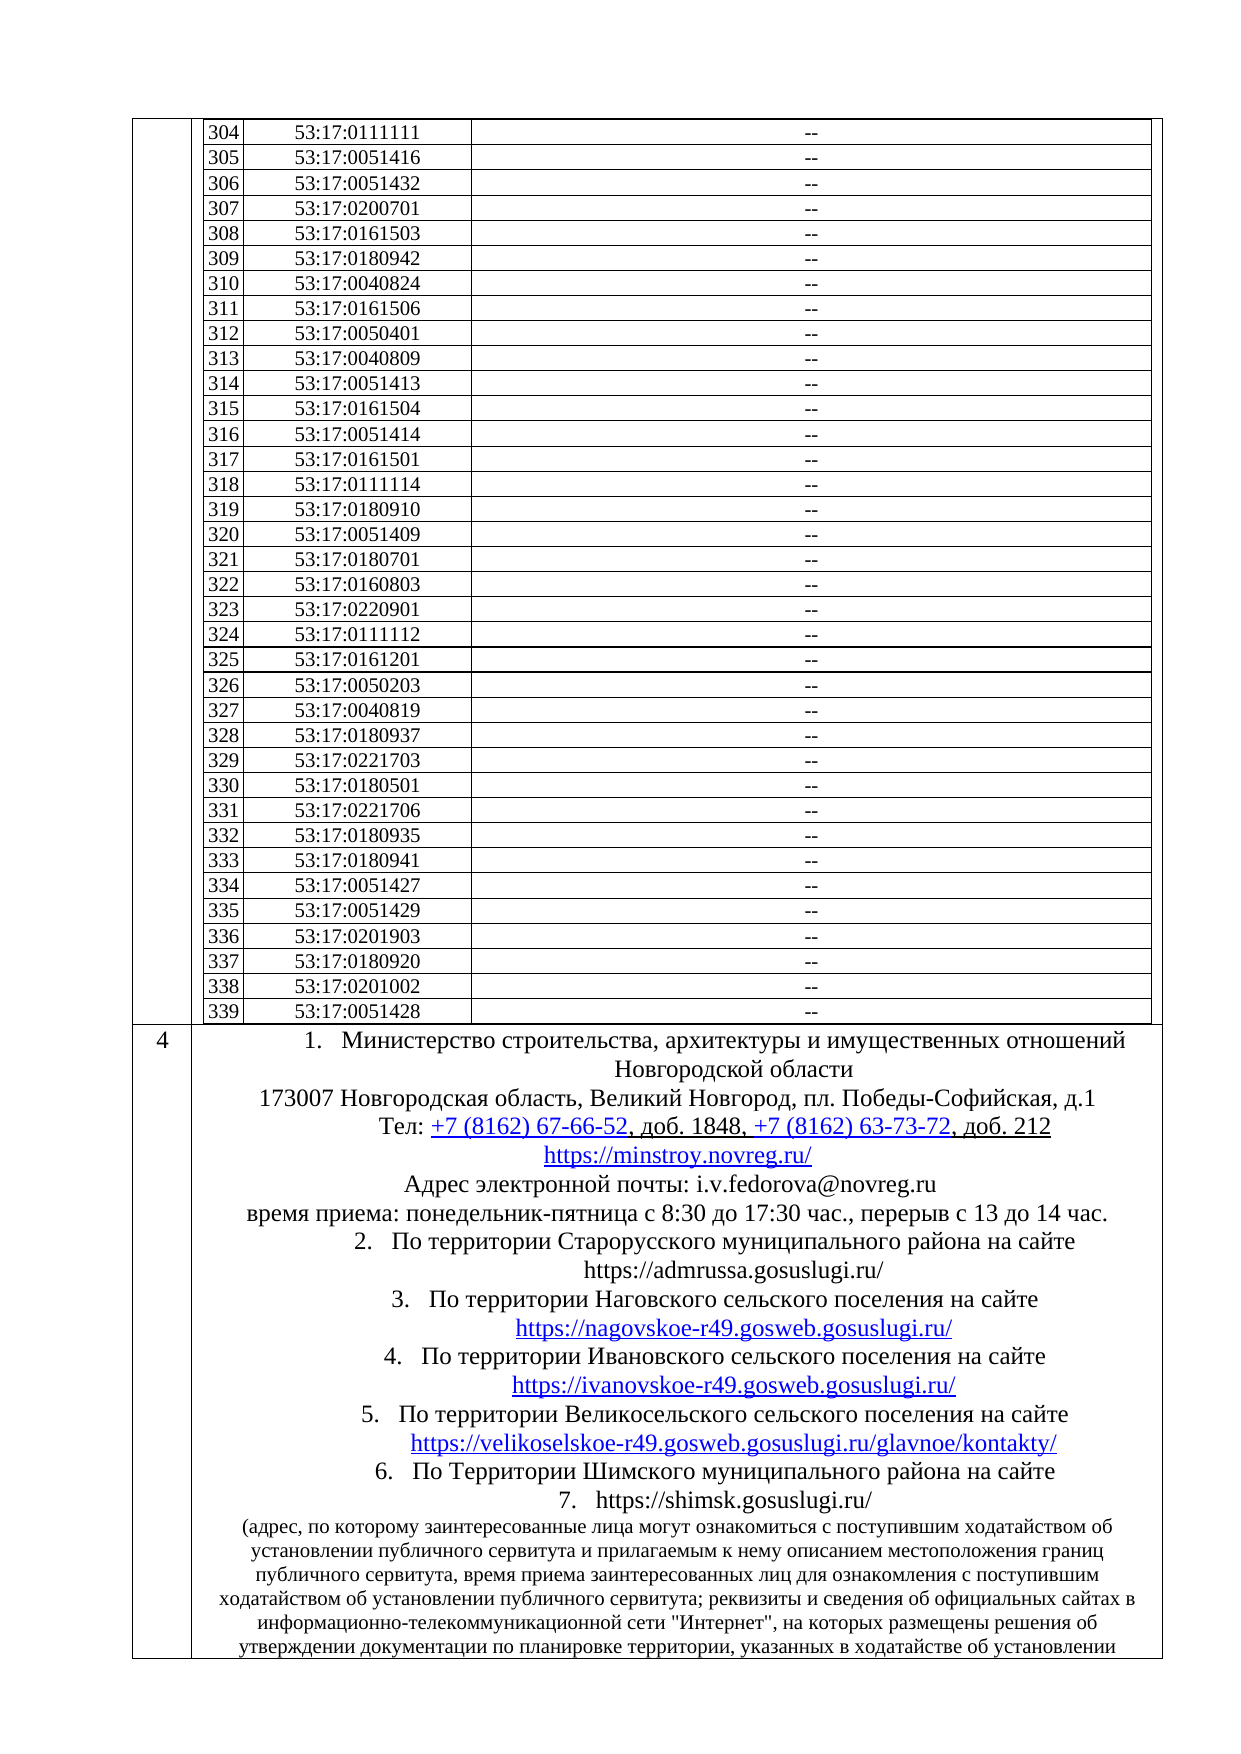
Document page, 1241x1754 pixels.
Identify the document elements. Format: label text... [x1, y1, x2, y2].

table_cell [244, 221, 471, 245]
table_cell [244, 547, 471, 571]
table_cell [472, 622, 1151, 646]
table_cell [244, 773, 471, 797]
table_cell 3 [133, 119, 191, 1024]
table_cell [472, 321, 1151, 345]
table_cell [204, 748, 243, 772]
table_cell [472, 296, 1151, 320]
table_cell [204, 447, 243, 471]
table_cell [204, 221, 243, 245]
table_cell [472, 221, 1151, 245]
table_cell [204, 321, 243, 345]
table_cell [1152, 119, 1162, 1024]
table_cell [204, 145, 243, 169]
table_cell [244, 924, 471, 948]
table_cell [244, 271, 471, 295]
table_cell [204, 899, 243, 923]
table_cell [472, 848, 1151, 872]
table_cell [244, 321, 471, 345]
table_cell [244, 673, 471, 697]
table_cell [244, 572, 471, 596]
table_cell [204, 999, 243, 1023]
table_cell [204, 522, 243, 546]
table_cell [472, 698, 1151, 722]
table_cell [244, 723, 471, 747]
table_cell [244, 698, 471, 722]
table_cell [204, 924, 243, 948]
table_cell [204, 597, 243, 621]
table_cell [204, 271, 243, 295]
table_cell [244, 170, 471, 195]
table_cell [204, 170, 243, 195]
table_cell [244, 823, 471, 847]
table_cell [204, 648, 243, 671]
table_cell [472, 823, 1151, 847]
table_cell [204, 698, 243, 722]
table_cell [244, 346, 471, 370]
table_cell [244, 522, 471, 546]
table_cell [244, 447, 471, 471]
table_cell [472, 949, 1151, 973]
table_cell [472, 974, 1151, 998]
table_cell [204, 346, 243, 370]
table_cell [244, 421, 471, 446]
table_cell [472, 899, 1151, 923]
table_cell [472, 447, 1151, 471]
table_cell [472, 572, 1151, 596]
table_cell [204, 773, 243, 797]
table_cell [472, 748, 1151, 772]
table_cell [472, 120, 1151, 144]
table_cell [204, 296, 243, 320]
table_cell [472, 547, 1151, 571]
table_cell [204, 396, 243, 420]
table_cell [192, 119, 203, 1024]
table_cell 4 [133, 1025, 191, 1658]
table_cell [472, 196, 1151, 220]
table_cell [472, 346, 1151, 370]
table_cell [244, 371, 471, 395]
table_cell [472, 396, 1151, 420]
table_cell [472, 271, 1151, 295]
table_cell [472, 472, 1151, 496]
table_cell [244, 296, 471, 320]
table_cell [472, 924, 1151, 948]
table_cell [472, 773, 1151, 797]
table_cell [244, 873, 471, 898]
table_cell [244, 120, 471, 144]
table_cell [244, 472, 471, 496]
table_cell [472, 798, 1151, 822]
table_cell [204, 246, 243, 270]
table_cell [244, 497, 471, 521]
table_cell [204, 873, 243, 898]
table_cell [204, 723, 243, 747]
table_cell [204, 120, 243, 144]
table_cell [244, 974, 471, 998]
table_cell [244, 648, 471, 671]
table_cell [204, 949, 243, 973]
table_cell [244, 145, 471, 169]
table_cell [204, 572, 243, 596]
table_cell [244, 848, 471, 872]
table_cell [204, 798, 243, 822]
table_cell [204, 974, 243, 998]
table_cell [204, 196, 243, 220]
table_cell [472, 999, 1151, 1023]
table_cell [244, 622, 471, 646]
table_cell [204, 547, 243, 571]
table_cell [244, 949, 471, 973]
table_cell [472, 648, 1151, 671]
table_cell [204, 848, 243, 872]
table_cell [472, 597, 1151, 621]
table_cell [244, 246, 471, 270]
table_cell [244, 748, 471, 772]
table_cell [472, 497, 1151, 521]
table_cell [204, 472, 243, 496]
table_cell [244, 396, 471, 420]
table_cell [472, 873, 1151, 898]
table_cell [472, 371, 1151, 395]
table_cell [472, 170, 1151, 195]
table_cell [472, 673, 1151, 697]
table_cell [472, 246, 1151, 270]
table_cell [472, 145, 1151, 169]
table_cell [204, 371, 243, 395]
table_cell [204, 622, 243, 646]
table_cell [244, 798, 471, 822]
table_cell [472, 522, 1151, 546]
table_cell [204, 823, 243, 847]
table_cell [244, 999, 471, 1023]
table_cell [204, 673, 243, 697]
table_cell [204, 497, 243, 521]
table_cell [244, 597, 471, 621]
table_cell [472, 421, 1151, 446]
table_cell [244, 899, 471, 923]
table_cell [472, 723, 1151, 747]
table_cell [204, 421, 243, 446]
table_cell [244, 196, 471, 220]
